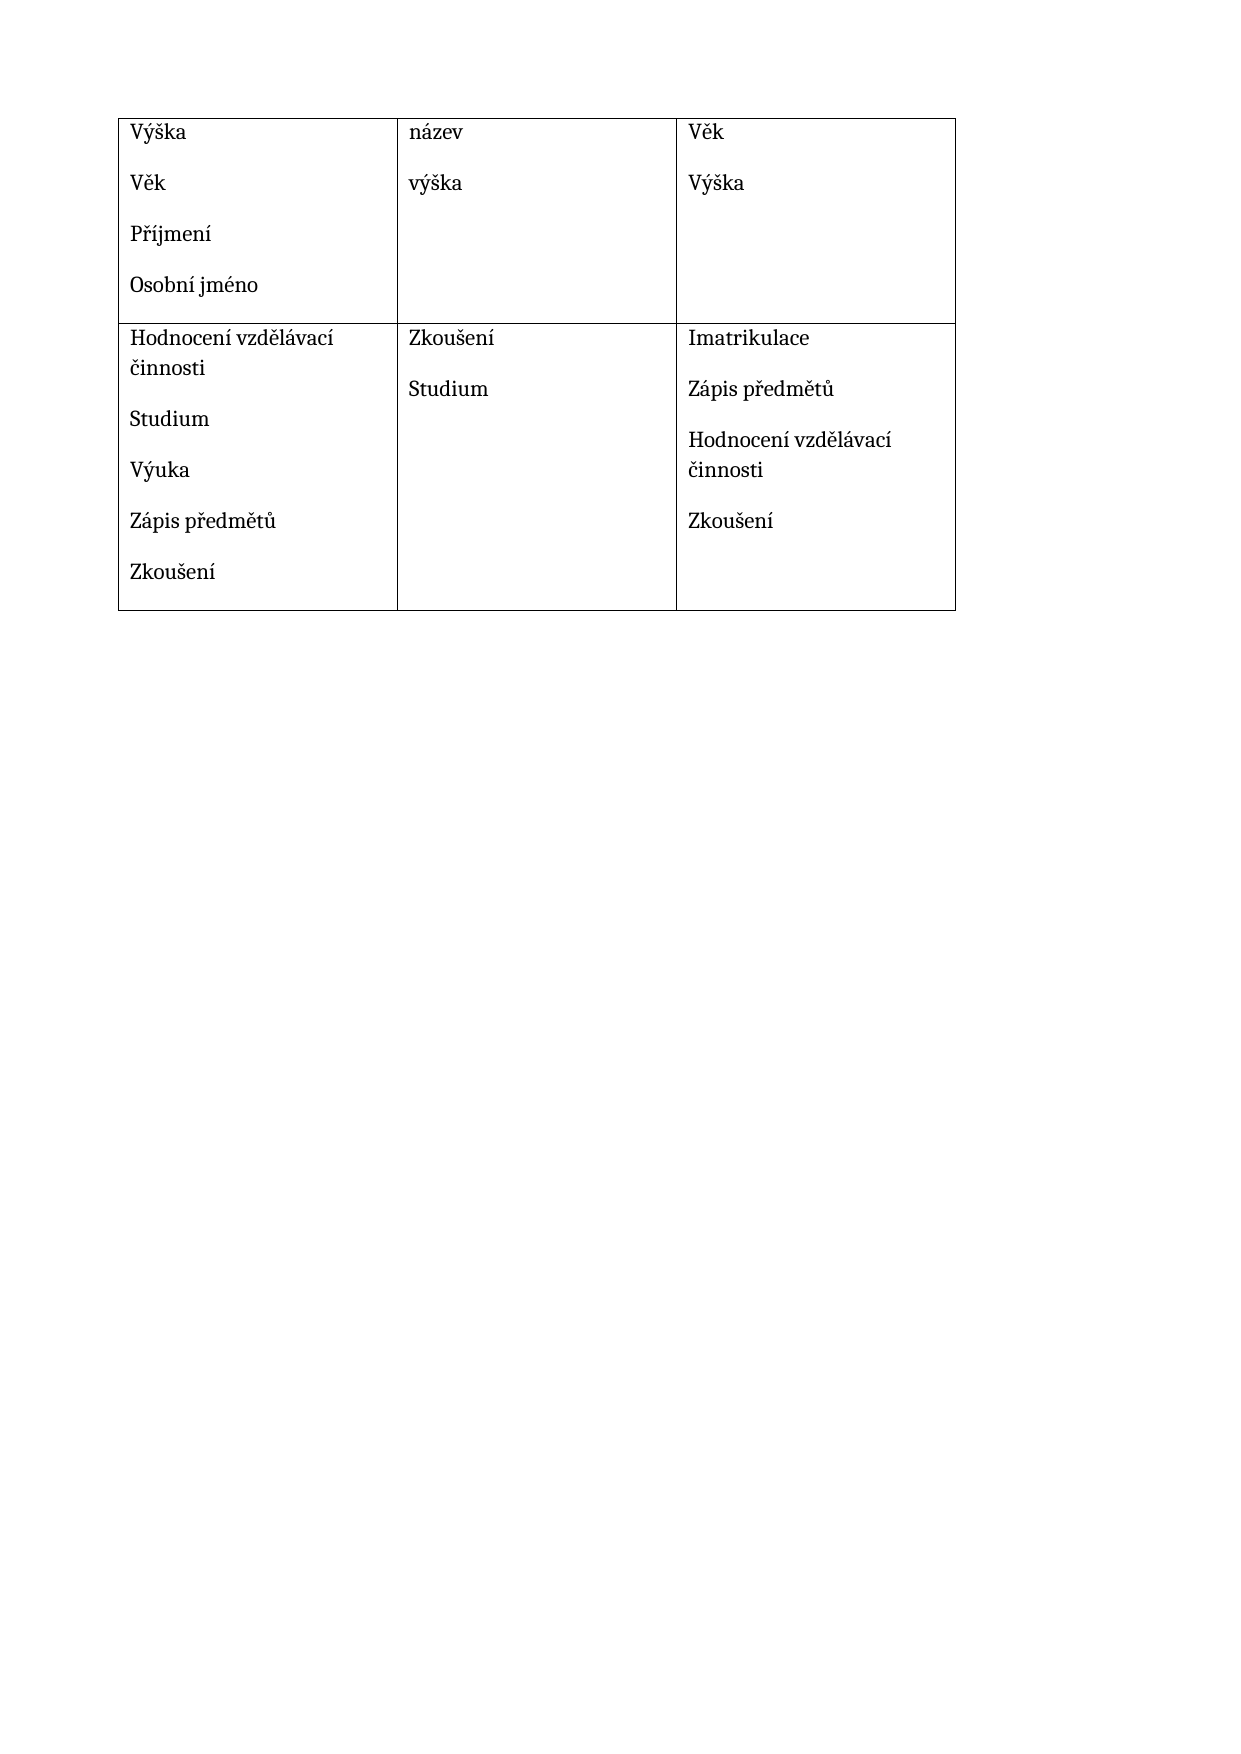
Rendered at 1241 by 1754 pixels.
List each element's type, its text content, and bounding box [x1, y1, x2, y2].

table_cell Zkoušení Studium [398, 324, 676, 610]
table_cell Imatrikulace Zápis předmětů Hodnocení vzdělávací činnosti Zkoušení [677, 324, 955, 610]
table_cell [119, 119, 397, 323]
table_cell číslo název výška [398, 119, 676, 323]
table_cell Hodnocení vzdělávací činnosti Studium Výuka Zápis předmětů Zkoušení [119, 324, 397, 610]
table_cell Název Věk Výška [677, 119, 955, 323]
